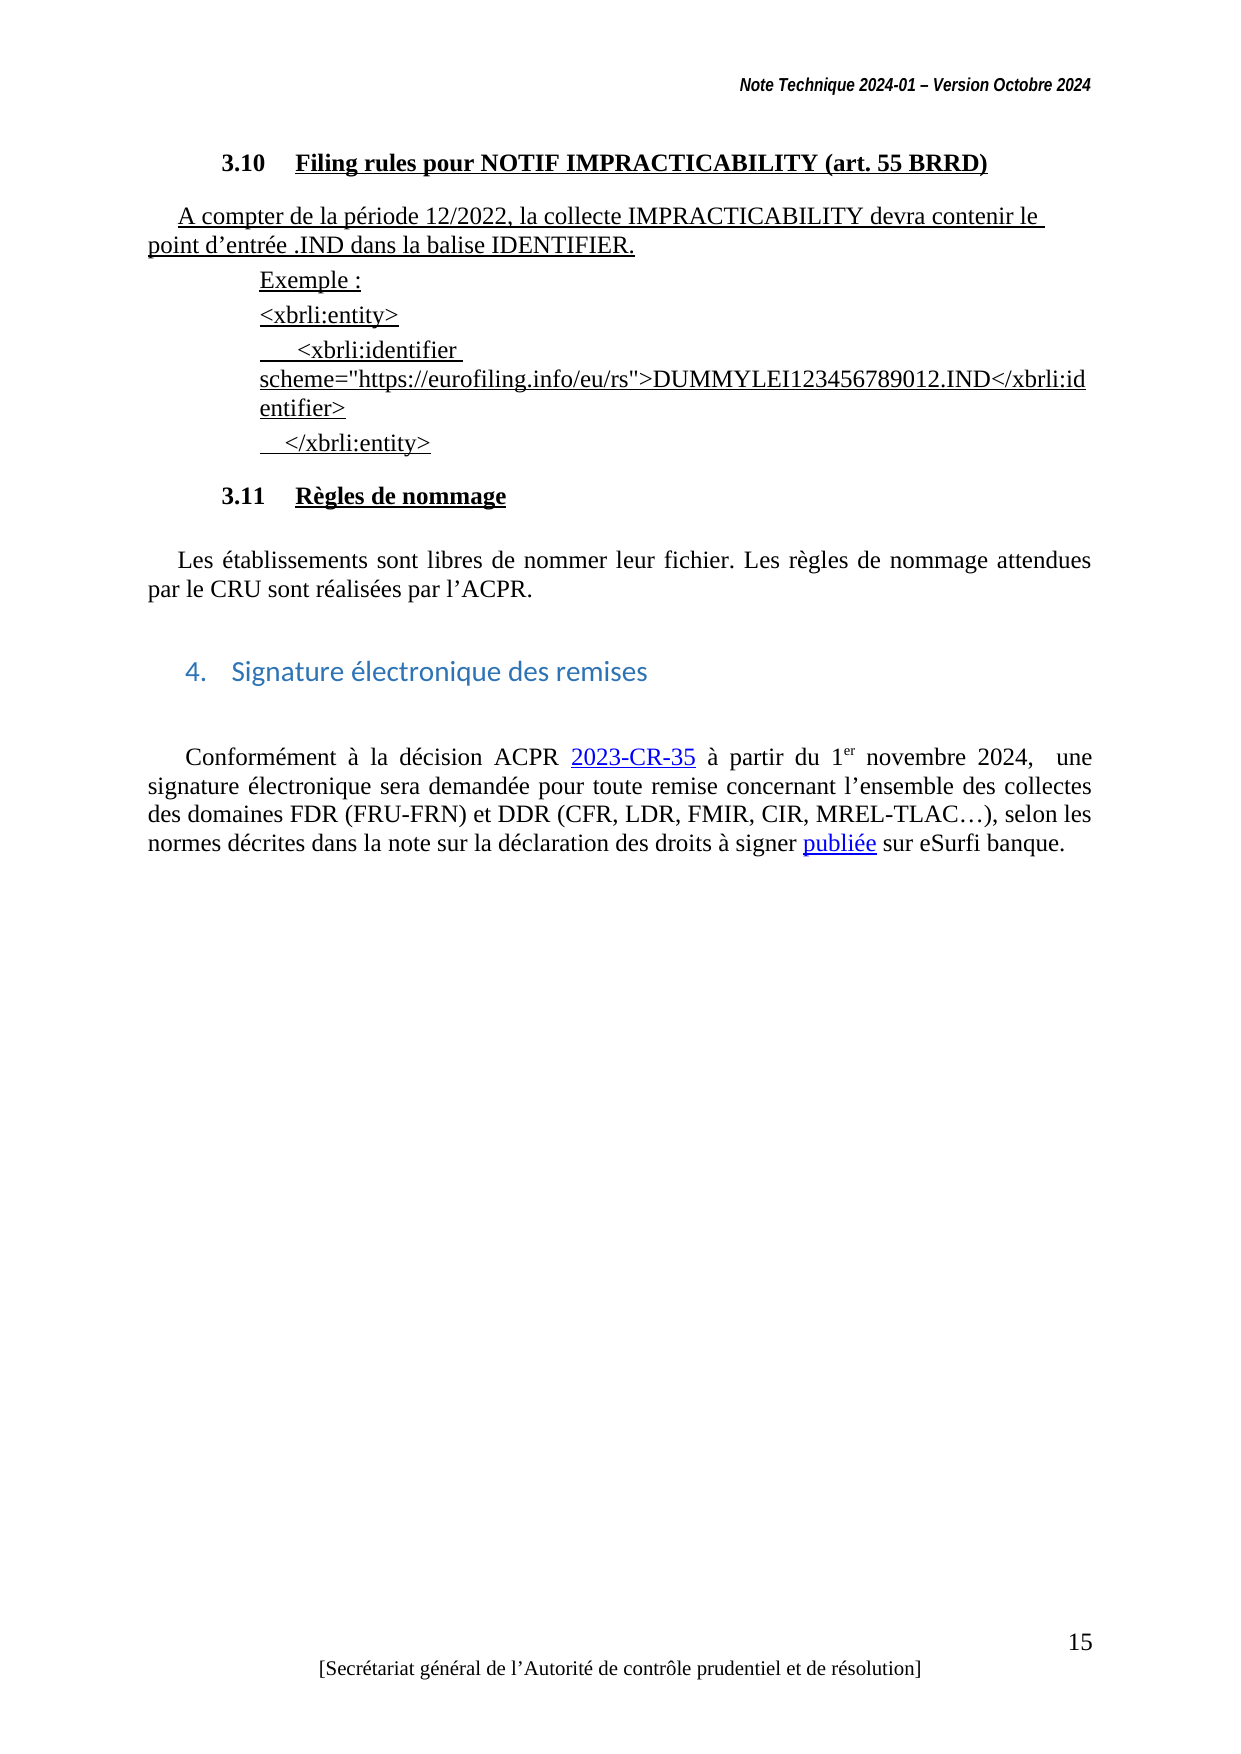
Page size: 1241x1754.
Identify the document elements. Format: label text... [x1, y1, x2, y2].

text </xbrli:entity> [259, 428, 1093, 456]
text Conformément à la décision ACPR 2023-CR-35 à partir du 1er novembre 2024, une signature électronique sera demandée pour toute remise concernant l’ensemble des collectes des domaines FDR (FRU-FRN) et DDR (CFR, LDR, FMIR, CIR, MREL-TLAC…), selon les normes décrites dans la note sur la déclaration des droits à signer publiée sur eSurfi banque. [148, 742, 1093, 857]
text Les établissements sont libres de nommer leur fichier. Les règles de nommage attendues par le CRU sont réalisées par l’ACPR. [148, 545, 1093, 603]
text <xbrli:identifier scheme="https://eurofiling.info/eu/rs">DUMMYLEI123456789012.IND</xbrli:identifier> [259, 335, 1093, 421]
list Filing rules pour NOTIF IMPRACTICABILITY (art. 55 BRRD) [221, 148, 1093, 176]
list Règles de nommage [221, 481, 1093, 510]
subtitle Signature électronique des remises [185, 653, 1093, 688]
text Exemple : [259, 265, 1093, 294]
text <xbrli:entity> [259, 300, 1093, 329]
text A compter de la période 12/2022, la collecte IMPRACTICABILITY devra contenir le point d’entrée .IND dans la balise IDENTIFIER. [148, 201, 1093, 259]
